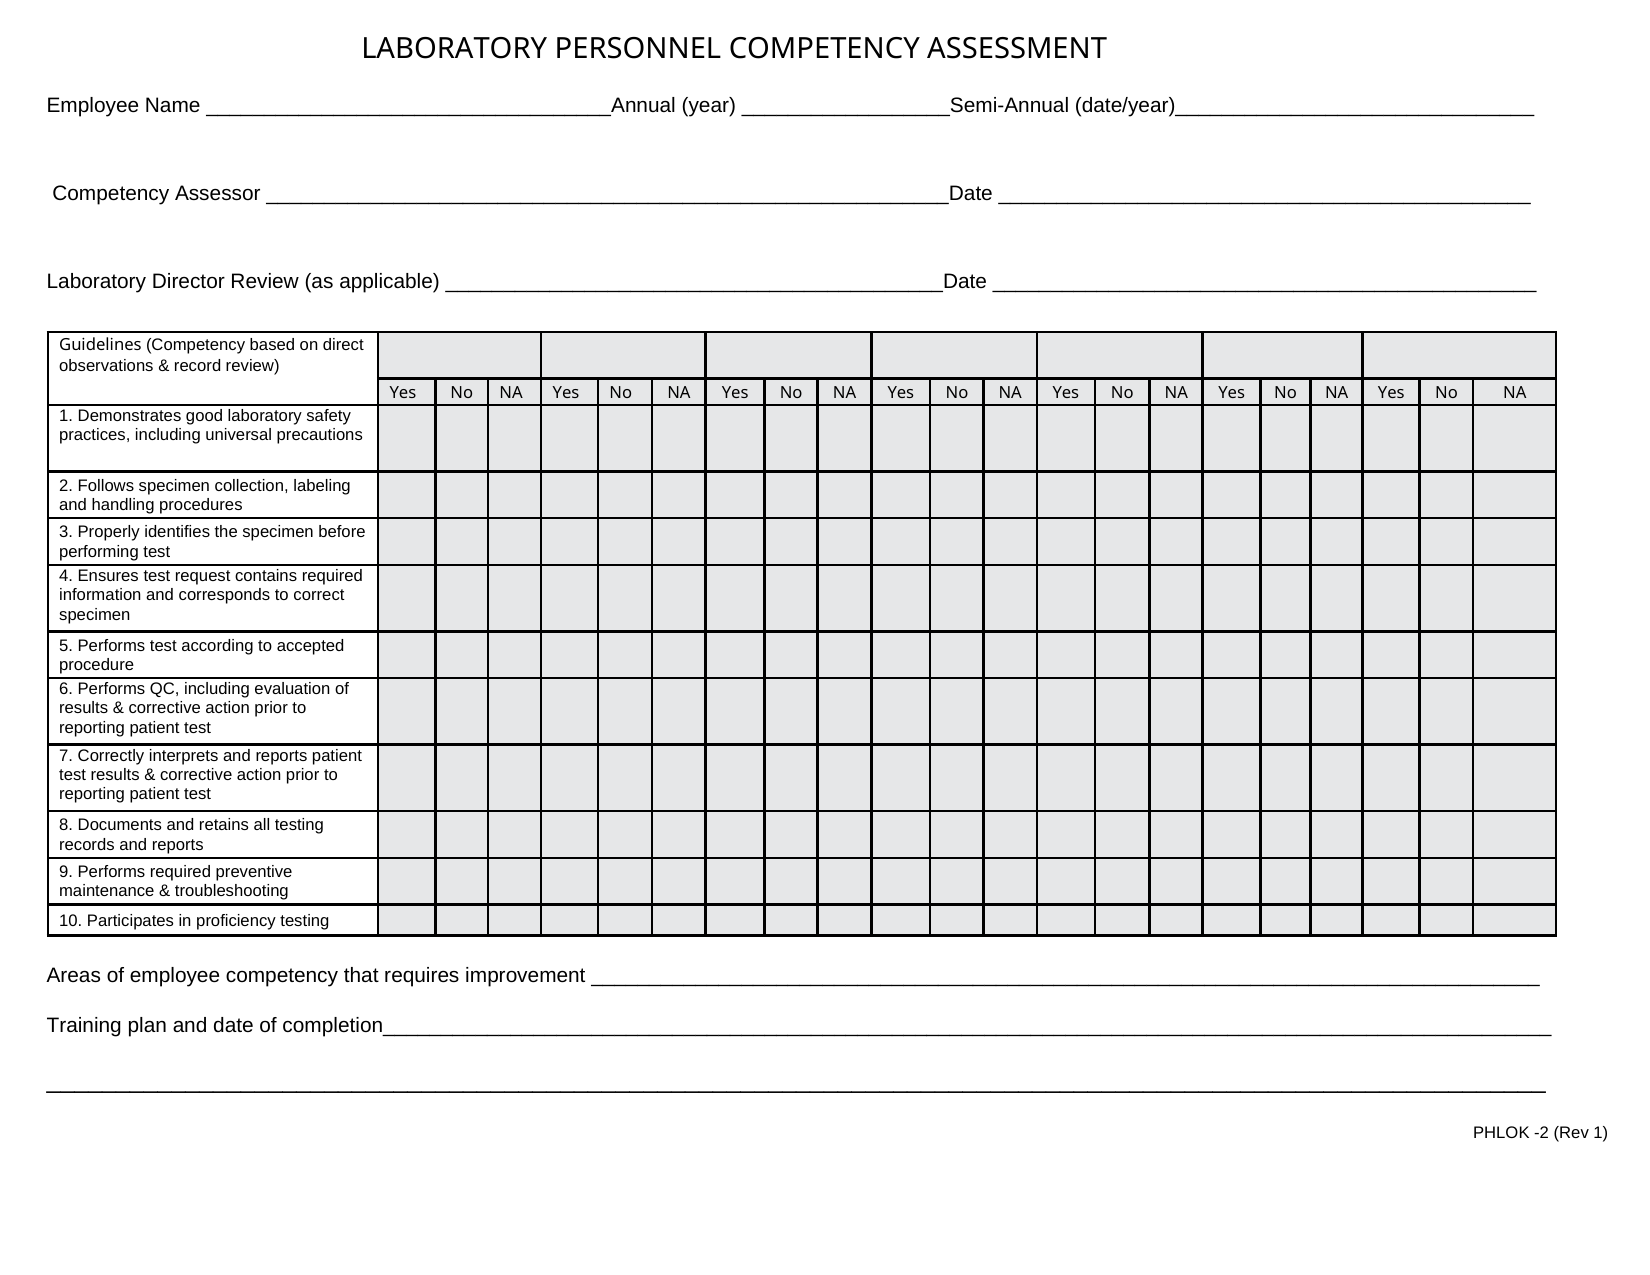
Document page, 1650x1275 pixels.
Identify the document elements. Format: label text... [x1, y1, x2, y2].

table_cell [1151, 406, 1201, 470]
text Training plan and date of completion_____________________________________________________________________________________________________ [46, 987, 1608, 1037]
table_cell [1312, 812, 1361, 857]
table_cell [489, 633, 540, 677]
table_cell [437, 906, 487, 934]
table_cell [873, 812, 929, 857]
table_cell [819, 406, 870, 470]
table_cell [1364, 566, 1418, 630]
table_header [379, 333, 540, 377]
table_cell No [766, 380, 816, 404]
table_cell [1421, 812, 1472, 857]
table_cell [766, 633, 816, 677]
table_cell [1474, 812, 1555, 857]
table_cell [1038, 566, 1094, 630]
table_cell [1312, 859, 1361, 903]
table_cell [707, 746, 763, 810]
table_cell [437, 566, 487, 630]
table_cell [985, 906, 1036, 934]
table_cell [766, 519, 816, 564]
table_cell [931, 859, 982, 903]
table_cell [489, 406, 540, 470]
table_cell 2. Follows specimen collection, labeling and handling procedures [49, 473, 377, 517]
table_cell [931, 679, 982, 743]
table_cell [931, 473, 982, 517]
table_cell [873, 633, 929, 677]
table_cell Yes [873, 380, 929, 404]
table_cell [1474, 566, 1555, 630]
table_cell 7. Correctly interprets and reports patient test results & corrective action prior to reporting patient test [49, 746, 377, 810]
table_cell [599, 473, 651, 517]
table_cell [437, 519, 487, 564]
table_cell No [599, 380, 651, 404]
table_cell [1204, 473, 1259, 517]
table_cell [1262, 746, 1309, 810]
table_cell [379, 906, 434, 934]
table_cell [489, 859, 540, 903]
table_cell [766, 566, 816, 630]
table_cell [599, 633, 651, 677]
table_cell [1151, 746, 1201, 810]
table_cell [599, 406, 651, 470]
table_cell [489, 812, 540, 857]
table_cell [766, 679, 816, 743]
table_cell NA [653, 380, 704, 404]
table_cell NA [819, 380, 870, 404]
table_cell [379, 859, 434, 903]
table_cell 6. Performs QC, including evaluation of results & corrective action prior to reporting patient test [49, 679, 377, 743]
table_header [1204, 333, 1361, 377]
table_cell [1096, 859, 1148, 903]
table_cell Yes [707, 380, 763, 404]
table_cell [542, 859, 597, 903]
table_cell [1151, 906, 1201, 934]
table_cell [542, 406, 597, 470]
table_cell [1038, 473, 1094, 517]
table_cell [819, 473, 870, 517]
table_cell [985, 812, 1036, 857]
table_cell [819, 633, 870, 677]
table_cell [1421, 473, 1472, 517]
table_cell [873, 406, 929, 470]
table_cell [1474, 679, 1555, 743]
table_cell [653, 519, 704, 564]
table_cell 8. Documents and retains all testing records and reports [49, 812, 377, 857]
text PHLOK -2 (Rev 1) [46, 1123, 1608, 1142]
table_cell [653, 566, 704, 630]
table_cell [1262, 859, 1309, 903]
table_cell No [1421, 380, 1472, 404]
table_cell [1262, 519, 1309, 564]
table_cell [489, 746, 540, 810]
table_cell [437, 679, 487, 743]
table_cell [985, 679, 1036, 743]
table_cell [599, 566, 651, 630]
table_cell [1312, 519, 1361, 564]
table_cell [1204, 812, 1259, 857]
table_cell [1038, 519, 1094, 564]
table_cell [985, 566, 1036, 630]
table_cell [1312, 566, 1361, 630]
table_cell [1421, 633, 1472, 677]
table_cell [707, 859, 763, 903]
table_cell [489, 519, 540, 564]
table_cell [653, 633, 704, 677]
table_cell 3. Properly identifies the specimen before performing test [49, 519, 377, 564]
table_cell [379, 812, 434, 857]
table_cell [1204, 566, 1259, 630]
table_cell [819, 906, 870, 934]
table_cell [931, 906, 982, 934]
table_cell [1204, 746, 1259, 810]
table_cell [1096, 566, 1148, 630]
table_cell [1262, 812, 1309, 857]
table_cell [1364, 633, 1418, 677]
table_header [542, 333, 704, 377]
table_cell [1096, 519, 1148, 564]
table_cell [542, 473, 597, 517]
table_cell 4. Ensures test request contains required information and corresponds to correct specimen [49, 566, 377, 630]
table_cell [1421, 519, 1472, 564]
table_cell [1204, 406, 1259, 470]
table_cell [379, 473, 434, 517]
table_cell [819, 812, 870, 857]
table_cell [1421, 859, 1472, 903]
table_cell [1096, 406, 1148, 470]
table_cell No [437, 380, 487, 404]
table_cell [931, 746, 982, 810]
table_cell [1038, 812, 1094, 857]
table_cell [873, 906, 929, 934]
text ____________________________________________________________________________________________________________ [46, 1065, 1608, 1094]
table_cell [599, 906, 651, 934]
table_cell [1151, 812, 1201, 857]
text LABORATORY PERSONNEL COMPETENCY ASSESSMENT [361, 27, 1608, 67]
table_cell [1038, 746, 1094, 810]
table_header [707, 333, 870, 377]
table_cell [1421, 406, 1472, 470]
table_cell [379, 406, 434, 470]
table_cell [985, 519, 1036, 564]
table_cell [489, 473, 540, 517]
table_cell [1474, 406, 1555, 470]
table_cell [931, 566, 982, 630]
table_cell [1364, 679, 1418, 743]
table_cell [1096, 906, 1148, 934]
table_cell [437, 633, 487, 677]
table_cell [819, 859, 870, 903]
table_cell [379, 566, 434, 630]
table_cell [707, 679, 763, 743]
table_cell [1364, 746, 1418, 810]
text Laboratory Director Review (as applicable) ___________________________________________Date _______________________________________________ [46, 243, 1608, 293]
table_cell [1364, 859, 1418, 903]
table_cell [1474, 906, 1555, 934]
table_cell [707, 406, 763, 470]
table_cell [707, 812, 763, 857]
table_cell NA [1474, 380, 1555, 404]
table_cell [766, 906, 816, 934]
table_cell [1262, 679, 1309, 743]
table_cell [766, 812, 816, 857]
table_cell No [931, 380, 982, 404]
table_cell [766, 746, 816, 810]
table_cell Yes [1038, 380, 1094, 404]
table_cell [1312, 406, 1361, 470]
table_cell [1312, 679, 1361, 743]
table_cell [379, 679, 434, 743]
table_cell [819, 566, 870, 630]
table_cell Yes [542, 380, 597, 404]
table_cell [653, 746, 704, 810]
table_cell [599, 746, 651, 810]
table_cell [931, 406, 982, 470]
table_cell [1151, 519, 1201, 564]
table_cell [1312, 473, 1361, 517]
table_cell [489, 679, 540, 743]
table_cell [819, 679, 870, 743]
table_cell [707, 473, 763, 517]
table_cell [379, 633, 434, 677]
table_cell [766, 859, 816, 903]
table_cell [1204, 906, 1259, 934]
table_cell [1204, 679, 1259, 743]
table_cell [819, 746, 870, 810]
table_cell [1204, 519, 1259, 564]
table_cell [653, 679, 704, 743]
table_cell [766, 473, 816, 517]
table_cell [1038, 633, 1094, 677]
table_cell [1096, 633, 1148, 677]
table_cell [599, 679, 651, 743]
table_cell [653, 473, 704, 517]
table_cell [489, 906, 540, 934]
table_cell [873, 859, 929, 903]
table_cell [931, 812, 982, 857]
table_cell Yes [1204, 380, 1259, 404]
table_cell [1262, 406, 1309, 470]
table_header [1038, 333, 1201, 377]
table_cell [819, 519, 870, 564]
table_header Guidelines (Competency based on direct observations & record review) [49, 333, 377, 404]
text Employee Name ___________________________________Annual (year) __________________Semi-Annual (date/year)_______________________________ [46, 67, 1608, 117]
table_cell [1312, 746, 1361, 810]
table_cell [1364, 406, 1418, 470]
table_cell [1312, 906, 1361, 934]
table_cell [931, 519, 982, 564]
table_cell [707, 566, 763, 630]
table_cell Yes [379, 380, 434, 404]
table_cell [1262, 633, 1309, 677]
table_cell [707, 906, 763, 934]
table_cell [1151, 473, 1201, 517]
table_cell No [1096, 380, 1148, 404]
table_cell [766, 406, 816, 470]
table_cell [1204, 633, 1259, 677]
table_cell [985, 746, 1036, 810]
table_cell [437, 859, 487, 903]
table_cell [1038, 679, 1094, 743]
table_cell NA [489, 380, 540, 404]
table_cell [379, 519, 434, 564]
table_cell [542, 633, 597, 677]
table_cell [1474, 473, 1555, 517]
table_cell [707, 633, 763, 677]
table_cell [1474, 746, 1555, 810]
table_cell [1421, 566, 1472, 630]
table_cell [873, 473, 929, 517]
table_cell [599, 859, 651, 903]
table_cell NA [985, 380, 1036, 404]
table_cell [1474, 633, 1555, 677]
table_cell [1262, 473, 1309, 517]
table_cell [873, 519, 929, 564]
table_cell No [1262, 380, 1309, 404]
table_cell [1262, 566, 1309, 630]
table_cell [1096, 473, 1148, 517]
table_cell [873, 746, 929, 810]
table_cell [542, 566, 597, 630]
table_cell [599, 519, 651, 564]
table_cell [1096, 812, 1148, 857]
table_cell 5. Performs test according to accepted procedure [49, 633, 377, 677]
table_cell [437, 406, 487, 470]
table_cell [489, 566, 540, 630]
table_cell NA [1312, 380, 1361, 404]
table_cell [985, 633, 1036, 677]
table_cell [1364, 473, 1418, 517]
table_cell [1096, 746, 1148, 810]
table_cell [1474, 859, 1555, 903]
table_cell [653, 406, 704, 470]
table_cell [653, 906, 704, 934]
table_cell [542, 519, 597, 564]
table_cell [379, 746, 434, 810]
table_cell [1421, 906, 1472, 934]
table_cell 9. Performs required preventive maintenance & troubleshooting [49, 859, 377, 903]
table_cell [1312, 633, 1361, 677]
table_cell [1038, 906, 1094, 934]
table_cell [599, 812, 651, 857]
table_cell [1151, 859, 1201, 903]
table_cell [1364, 519, 1418, 564]
table_cell NA [1151, 380, 1201, 404]
table_cell [1421, 679, 1472, 743]
table_cell [1474, 519, 1555, 564]
table_cell [1364, 906, 1418, 934]
table_cell [1262, 906, 1309, 934]
table_cell [1096, 679, 1148, 743]
table_cell [985, 859, 1036, 903]
table_cell 1. Demonstrates good laboratory safety practices, including universal precautions [49, 406, 377, 470]
table_cell [542, 812, 597, 857]
table_cell [1421, 746, 1472, 810]
table_cell [437, 473, 487, 517]
table_cell [873, 679, 929, 743]
table_cell [707, 519, 763, 564]
table_cell [931, 633, 982, 677]
table_header [873, 333, 1036, 377]
text Competency Assessor ___________________________________________________________Date ______________________________________________ [46, 155, 1608, 205]
table_cell [1151, 566, 1201, 630]
table_cell [1204, 859, 1259, 903]
table_cell [1151, 633, 1201, 677]
table_cell [1038, 859, 1094, 903]
table_header [1364, 333, 1555, 377]
table_cell [985, 406, 1036, 470]
table_cell [653, 812, 704, 857]
table_cell Yes [1364, 380, 1418, 404]
text Areas of employee competency that requires improvement __________________________________________________________________________________ [46, 937, 1608, 987]
table_cell [542, 679, 597, 743]
table_cell [873, 566, 929, 630]
table_cell [1038, 406, 1094, 470]
table_cell [437, 812, 487, 857]
table_cell [542, 746, 597, 810]
table_cell [1364, 812, 1418, 857]
table_cell [1151, 679, 1201, 743]
table_cell [542, 906, 597, 934]
table_cell 10. Participates in proficiency testing [49, 906, 377, 934]
table_cell [653, 859, 704, 903]
table_cell [985, 473, 1036, 517]
table_cell [437, 746, 487, 810]
